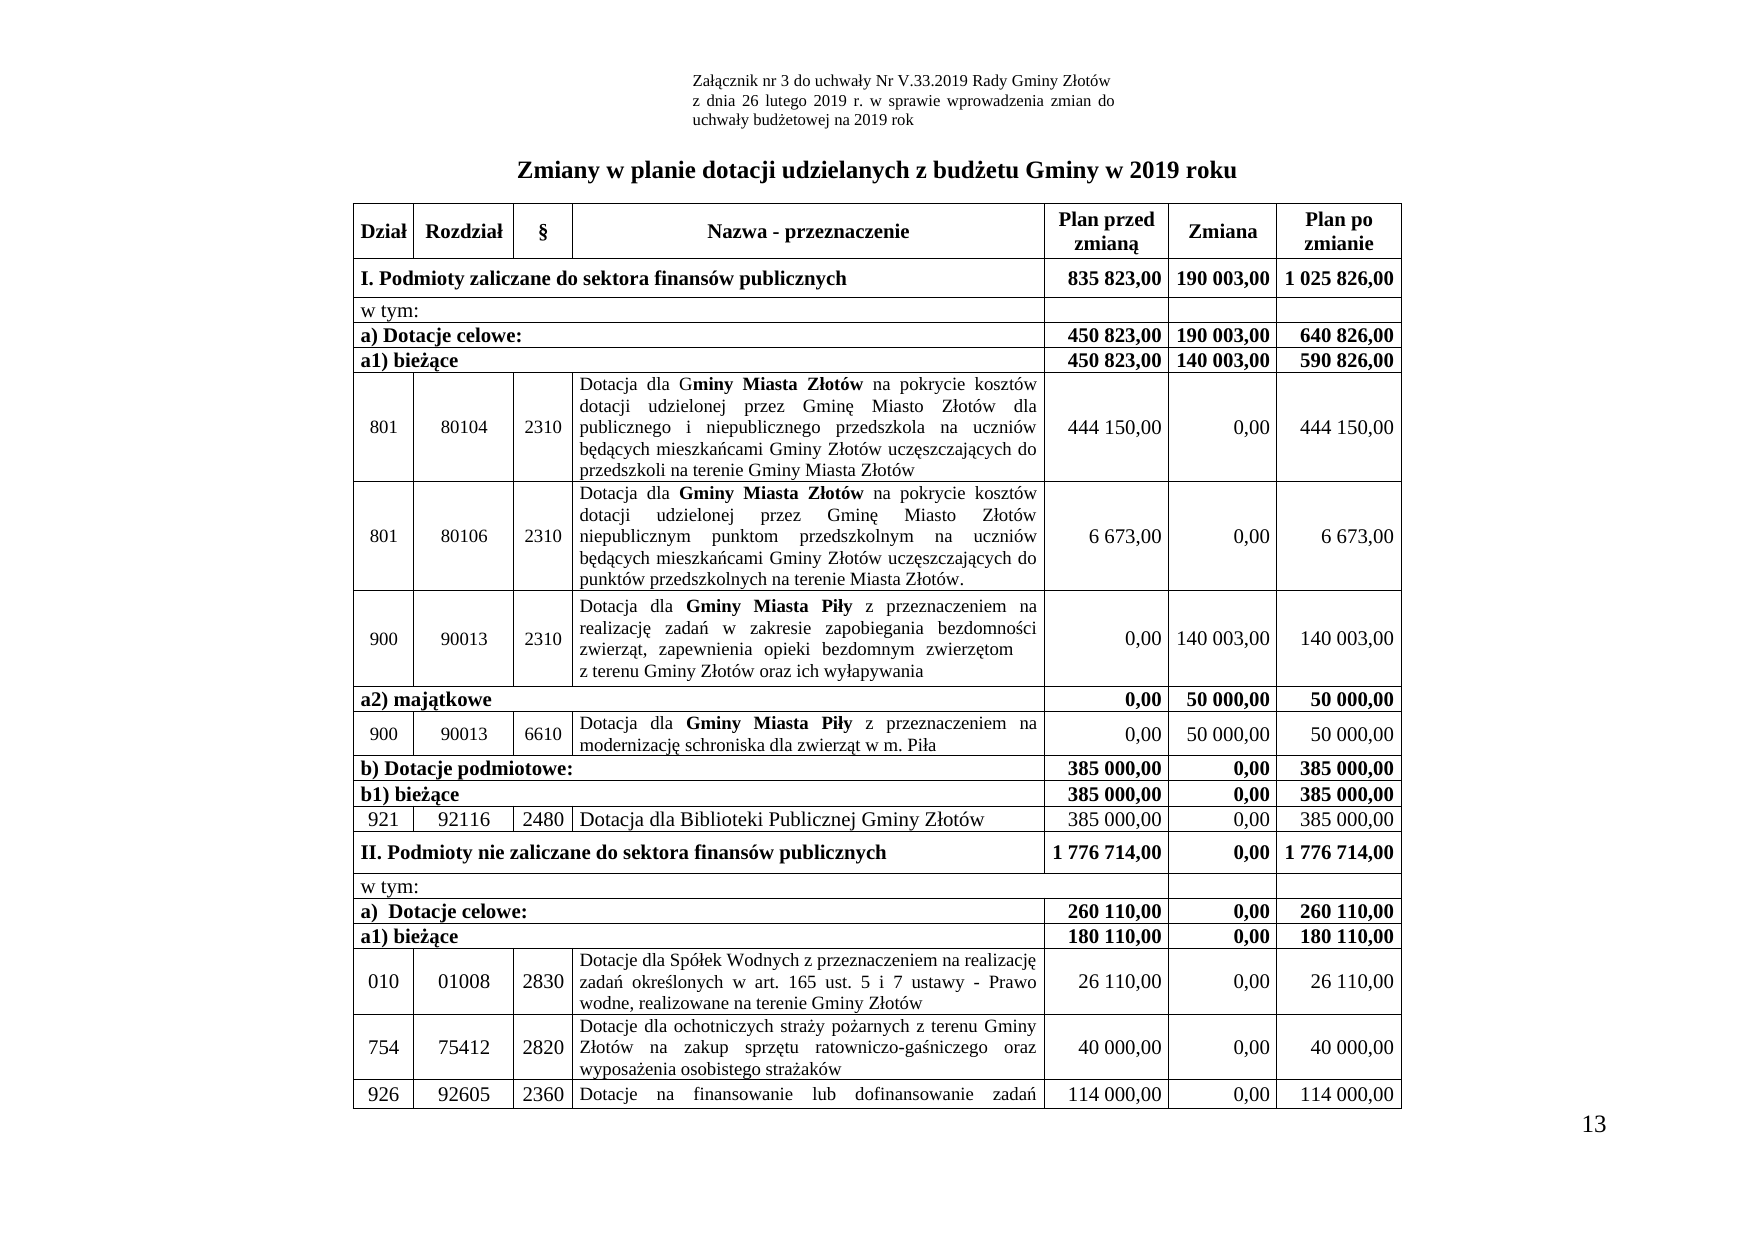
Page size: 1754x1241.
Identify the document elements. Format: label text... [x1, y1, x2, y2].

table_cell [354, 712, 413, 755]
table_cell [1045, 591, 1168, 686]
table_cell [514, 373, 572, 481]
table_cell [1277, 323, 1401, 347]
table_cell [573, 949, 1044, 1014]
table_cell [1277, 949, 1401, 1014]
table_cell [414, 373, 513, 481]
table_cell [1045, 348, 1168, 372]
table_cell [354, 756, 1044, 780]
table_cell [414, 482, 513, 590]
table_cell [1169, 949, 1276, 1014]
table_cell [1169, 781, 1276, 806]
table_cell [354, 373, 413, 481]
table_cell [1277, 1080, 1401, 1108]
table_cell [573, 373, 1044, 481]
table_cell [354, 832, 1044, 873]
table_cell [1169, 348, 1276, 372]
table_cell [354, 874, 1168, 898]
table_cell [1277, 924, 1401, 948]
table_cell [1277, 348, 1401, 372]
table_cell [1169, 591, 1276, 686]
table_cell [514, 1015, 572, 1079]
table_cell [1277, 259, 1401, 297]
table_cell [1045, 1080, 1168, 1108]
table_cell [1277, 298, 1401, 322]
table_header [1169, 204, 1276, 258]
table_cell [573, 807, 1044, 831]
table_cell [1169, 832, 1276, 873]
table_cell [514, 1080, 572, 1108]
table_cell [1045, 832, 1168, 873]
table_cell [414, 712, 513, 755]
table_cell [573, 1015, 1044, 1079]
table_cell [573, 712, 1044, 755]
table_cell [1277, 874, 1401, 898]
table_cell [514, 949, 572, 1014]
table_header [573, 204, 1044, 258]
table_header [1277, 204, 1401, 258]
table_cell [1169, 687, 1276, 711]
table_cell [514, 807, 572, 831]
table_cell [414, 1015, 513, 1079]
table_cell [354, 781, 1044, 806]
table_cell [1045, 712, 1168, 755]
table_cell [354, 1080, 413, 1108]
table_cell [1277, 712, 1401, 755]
text Zmiany w planie dotacji udzielanych z budżetu Gminy w 2019 roku [148, 155, 1606, 184]
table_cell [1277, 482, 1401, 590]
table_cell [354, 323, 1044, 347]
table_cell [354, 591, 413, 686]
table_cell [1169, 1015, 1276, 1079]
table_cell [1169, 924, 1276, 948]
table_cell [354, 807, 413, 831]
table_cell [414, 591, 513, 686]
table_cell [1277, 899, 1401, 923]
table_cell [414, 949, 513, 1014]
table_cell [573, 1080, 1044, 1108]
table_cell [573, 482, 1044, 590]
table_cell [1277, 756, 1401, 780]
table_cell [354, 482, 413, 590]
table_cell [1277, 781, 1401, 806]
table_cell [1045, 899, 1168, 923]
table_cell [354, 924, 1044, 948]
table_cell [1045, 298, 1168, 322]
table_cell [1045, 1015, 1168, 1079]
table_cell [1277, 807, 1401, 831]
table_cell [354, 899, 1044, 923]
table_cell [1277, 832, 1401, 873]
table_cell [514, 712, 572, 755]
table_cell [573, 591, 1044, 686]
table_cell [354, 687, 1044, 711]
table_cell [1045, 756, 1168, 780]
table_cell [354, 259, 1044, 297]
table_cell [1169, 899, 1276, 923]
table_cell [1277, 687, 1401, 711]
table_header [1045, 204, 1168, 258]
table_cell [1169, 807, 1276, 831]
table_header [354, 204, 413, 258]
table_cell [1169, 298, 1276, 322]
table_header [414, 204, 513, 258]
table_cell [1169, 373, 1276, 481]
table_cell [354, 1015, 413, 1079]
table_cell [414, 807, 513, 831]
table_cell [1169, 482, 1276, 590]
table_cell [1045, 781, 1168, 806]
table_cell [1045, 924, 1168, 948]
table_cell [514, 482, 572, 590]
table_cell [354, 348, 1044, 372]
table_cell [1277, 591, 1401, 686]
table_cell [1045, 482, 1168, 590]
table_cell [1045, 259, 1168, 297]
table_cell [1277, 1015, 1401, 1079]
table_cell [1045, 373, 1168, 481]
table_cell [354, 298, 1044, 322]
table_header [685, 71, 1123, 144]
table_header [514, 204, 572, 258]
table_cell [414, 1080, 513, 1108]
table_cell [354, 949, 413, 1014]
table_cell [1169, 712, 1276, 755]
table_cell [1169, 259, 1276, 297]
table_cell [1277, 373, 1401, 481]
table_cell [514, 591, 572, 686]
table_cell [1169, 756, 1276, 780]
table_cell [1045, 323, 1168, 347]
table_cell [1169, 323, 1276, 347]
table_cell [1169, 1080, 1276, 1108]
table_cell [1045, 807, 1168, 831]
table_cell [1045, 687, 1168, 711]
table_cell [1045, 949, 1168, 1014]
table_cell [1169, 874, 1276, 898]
